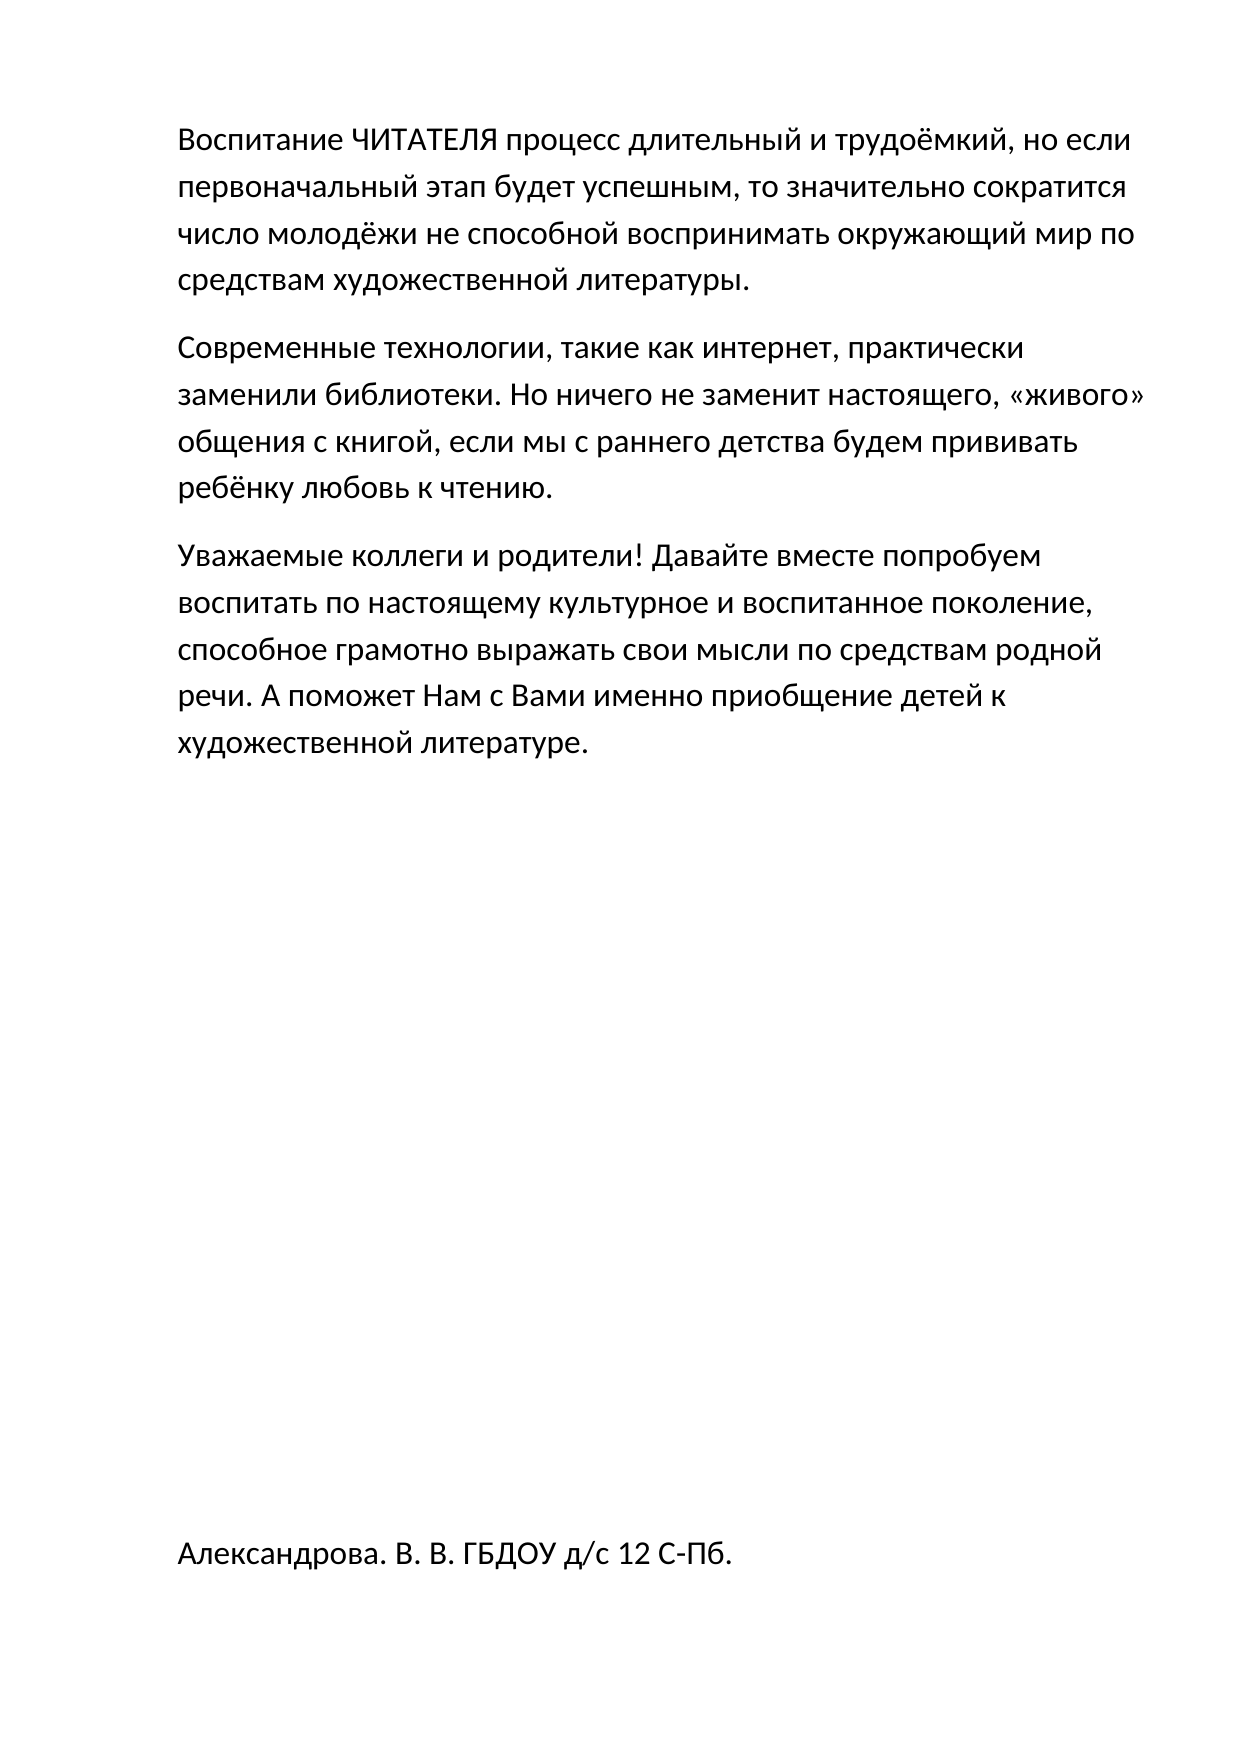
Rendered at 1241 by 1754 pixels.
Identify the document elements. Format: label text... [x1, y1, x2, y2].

text Александрова. В. В. ГБДОУ д/с 12 С-Пб. [177, 1532, 1152, 1573]
text Воспитание ЧИТАТЕЛЯ процесс длительный и трудоёмкий, но если первоначальный этап будет успешным, то значительно сократится число молодёжи не способной воспринимать окружающий мир по средствам художественной литературы. [177, 118, 1152, 299]
text Уважаемые коллеги и родители! Давайте вместе попробуем воспитать по настоящему культурное и воспитанное поколение, способное грамотно выражать свои мысли по средствам родной речи. А поможет Нам с Вами именно приобщение детей к художественной литературе. [177, 534, 1152, 762]
text Современные технологии, такие как интернет, практически заменили библиотеки. Но ничего не заменит настоящего, «живого» общения с книгой, если мы с раннего детства будем прививать ребёнку любовь к чтению. [177, 326, 1152, 507]
